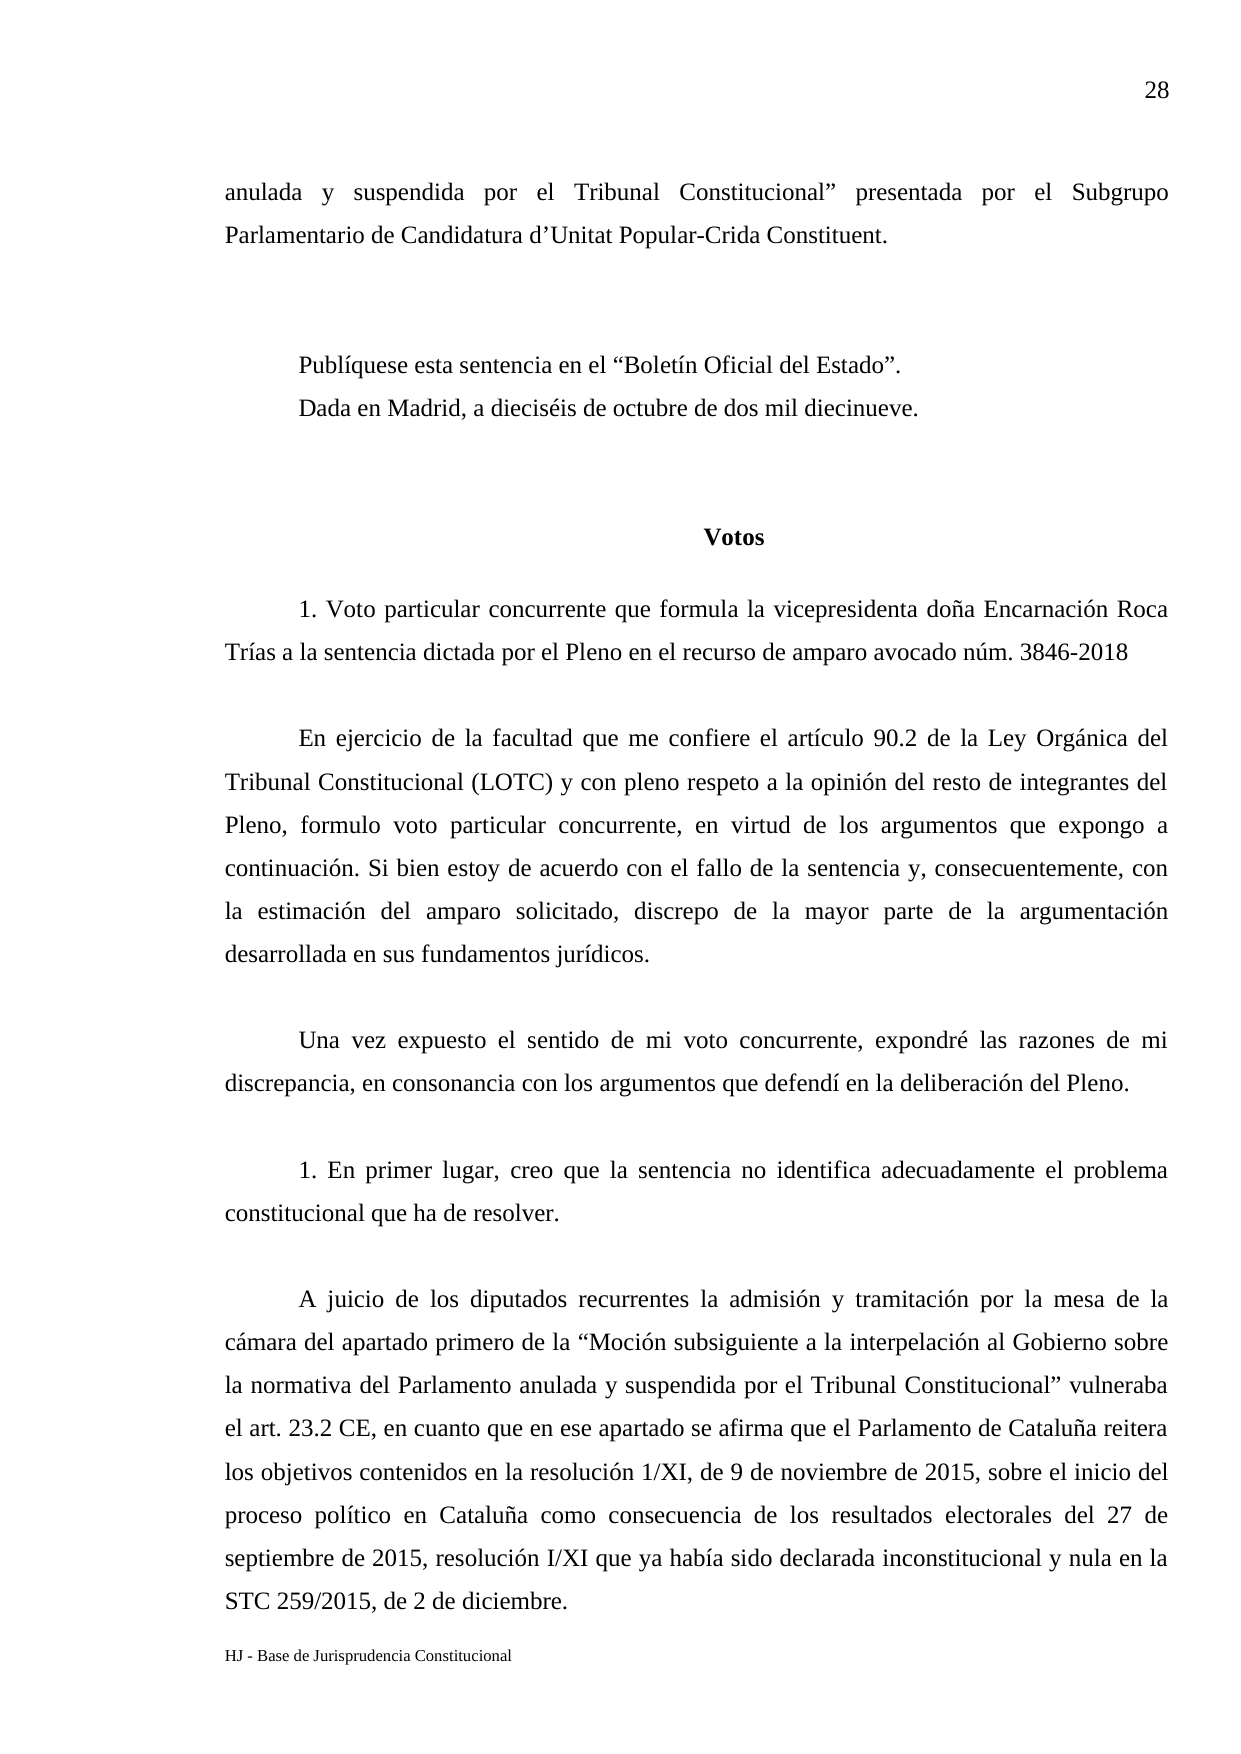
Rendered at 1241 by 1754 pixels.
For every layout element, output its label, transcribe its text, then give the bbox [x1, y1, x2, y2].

text 1. En primer lugar, creo que la sentencia no identifica adecuadamente el problema constitucional que ha de resolver. [224, 1155, 1169, 1227]
text Dada en Madrid, a dieciséis de octubre de dos mil diecinueve. [224, 393, 1169, 422]
subtitle Votos [224, 522, 1169, 551]
text Publíquese esta sentencia en el “Boletín Oficial del Estado”. [224, 350, 1169, 378]
text 1. Voto particular concurrente que formula la vicepresidenta doña Encarnación Roca Trías a la sentencia dictada por el Pleno en el recurso de amparo avocado núm. 3846-2018 [224, 594, 1169, 666]
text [224, 177, 1169, 249]
text Una vez expuesto el sentido de mi voto concurrente, expondré las razones de mi discrepancia, en consonancia con los argumentos que defendí en la deliberación del Pleno. [224, 1025, 1169, 1097]
text A juicio de los diputados recurrentes la admisión y tramitación por la mesa de la cámara del apartado primero de la “Moción subsiguiente a la interpelación al Gobierno sobre la normativa del Parlamento anulada y suspendida por el Tribunal Constitucional” vulneraba el art. 23.2 CE, en cuanto que en ese apartado se afirma que el Parlamento de Cataluña reitera los objetivos contenidos en la resolución 1/XI, de 9 de noviembre de 2015, sobre el inicio del proceso político en Cataluña como consecuencia de los resultados electorales del 27 de septiembre de 2015, resolución I/XI que ya había sido declarada inconstitucional y nula en la STC 259/2015, de 2 de diciembre. [224, 1284, 1169, 1615]
text En ejercicio de la facultad que me confiere el artículo 90.2 de la Ley Orgánica del Tribunal Constitucional (LOTC) y con pleno respeto a la opinión del resto de integrantes del Pleno, formulo voto particular concurrente, en virtud de los argumentos que expongo a continuación. Si bien estoy de acuerdo con el fallo de la sentencia y, consecuentemente, con la estimación del amparo solicitado, discrepo de la mayor parte de la argumentación desarrollada en sus fundamentos jurídicos. [224, 723, 1169, 968]
